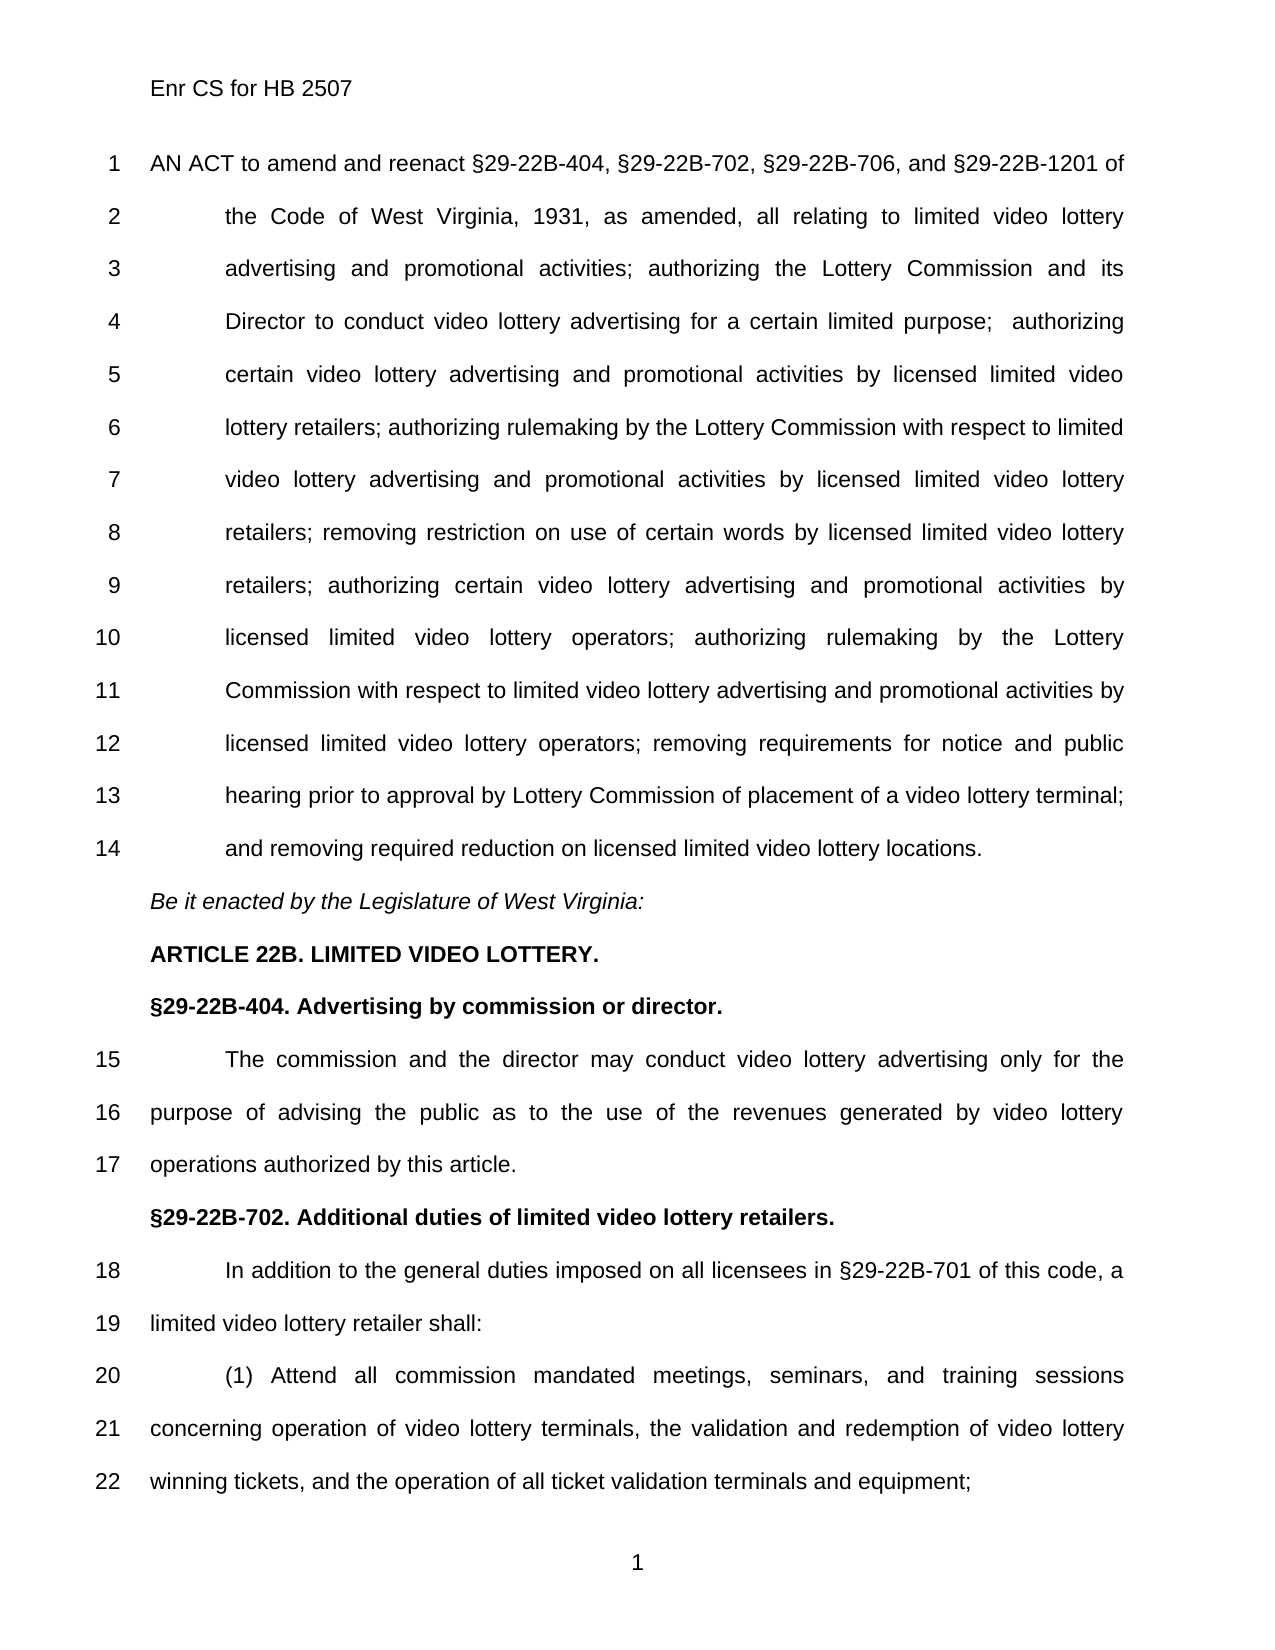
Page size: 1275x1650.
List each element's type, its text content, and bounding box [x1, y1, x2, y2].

text ARTICLE 22B. LIMITED VIDEO LOTTERY. [150, 941, 1125, 967]
text (1) Attend all commission mandated meetings, seminars, and training sessions concerning operation of video lottery terminals, the validation and redemption of video lottery winning tickets, and the operation of all ticket validation terminals and equipment; [150, 1362, 1125, 1494]
text The commission and the director may conduct video lottery advertising only for the purpose of advising the public as to the use of the revenues generated by video lottery operations authorized by this article. [150, 1046, 1125, 1178]
text In addition to the general duties imposed on all licensees in §29-22B-701 of this code, a limited video lottery retailer shall: [150, 1257, 1125, 1336]
text §29-22B-404. Advertising by commission or director. [150, 993, 1125, 1020]
title AN ACT to amend and reenact §29-22B-404, §29-22B-702, §29-22B-706, and §29-22B-1201 of the Code of West Virginia, 1931, as amended, all relating to limited video lottery advertising and promotional activities; authorizing the Lottery Commission and its Director to conduct video lottery advertising for a certain limited purpose; authorizing certain video lottery advertising and promotional activities by licensed limited video lottery retailers; authorizing rulemaking by the Lottery Commission with respect to limited video lottery advertising and promotional activities by licensed limited video lottery retailers; removing restriction on use of certain words by licensed limited video lottery retailers; authorizing certain video lottery advertising and promotional activities by licensed limited video lottery operators; authorizing rulemaking by the Lottery Commission with respect to limited video lottery advertising and promotional activities by licensed limited video lottery operators; removing requirements for notice and public hearing prior to approval by Lottery Commission of placement of a video lottery terminal; and removing required reduction on licensed limited video lottery locations. [150, 150, 1125, 862]
text Be it enacted by the Legislature of West Virginia: [150, 888, 1125, 914]
text §29-22B-702. Additional duties of limited video lottery retailers. [150, 1204, 1125, 1231]
